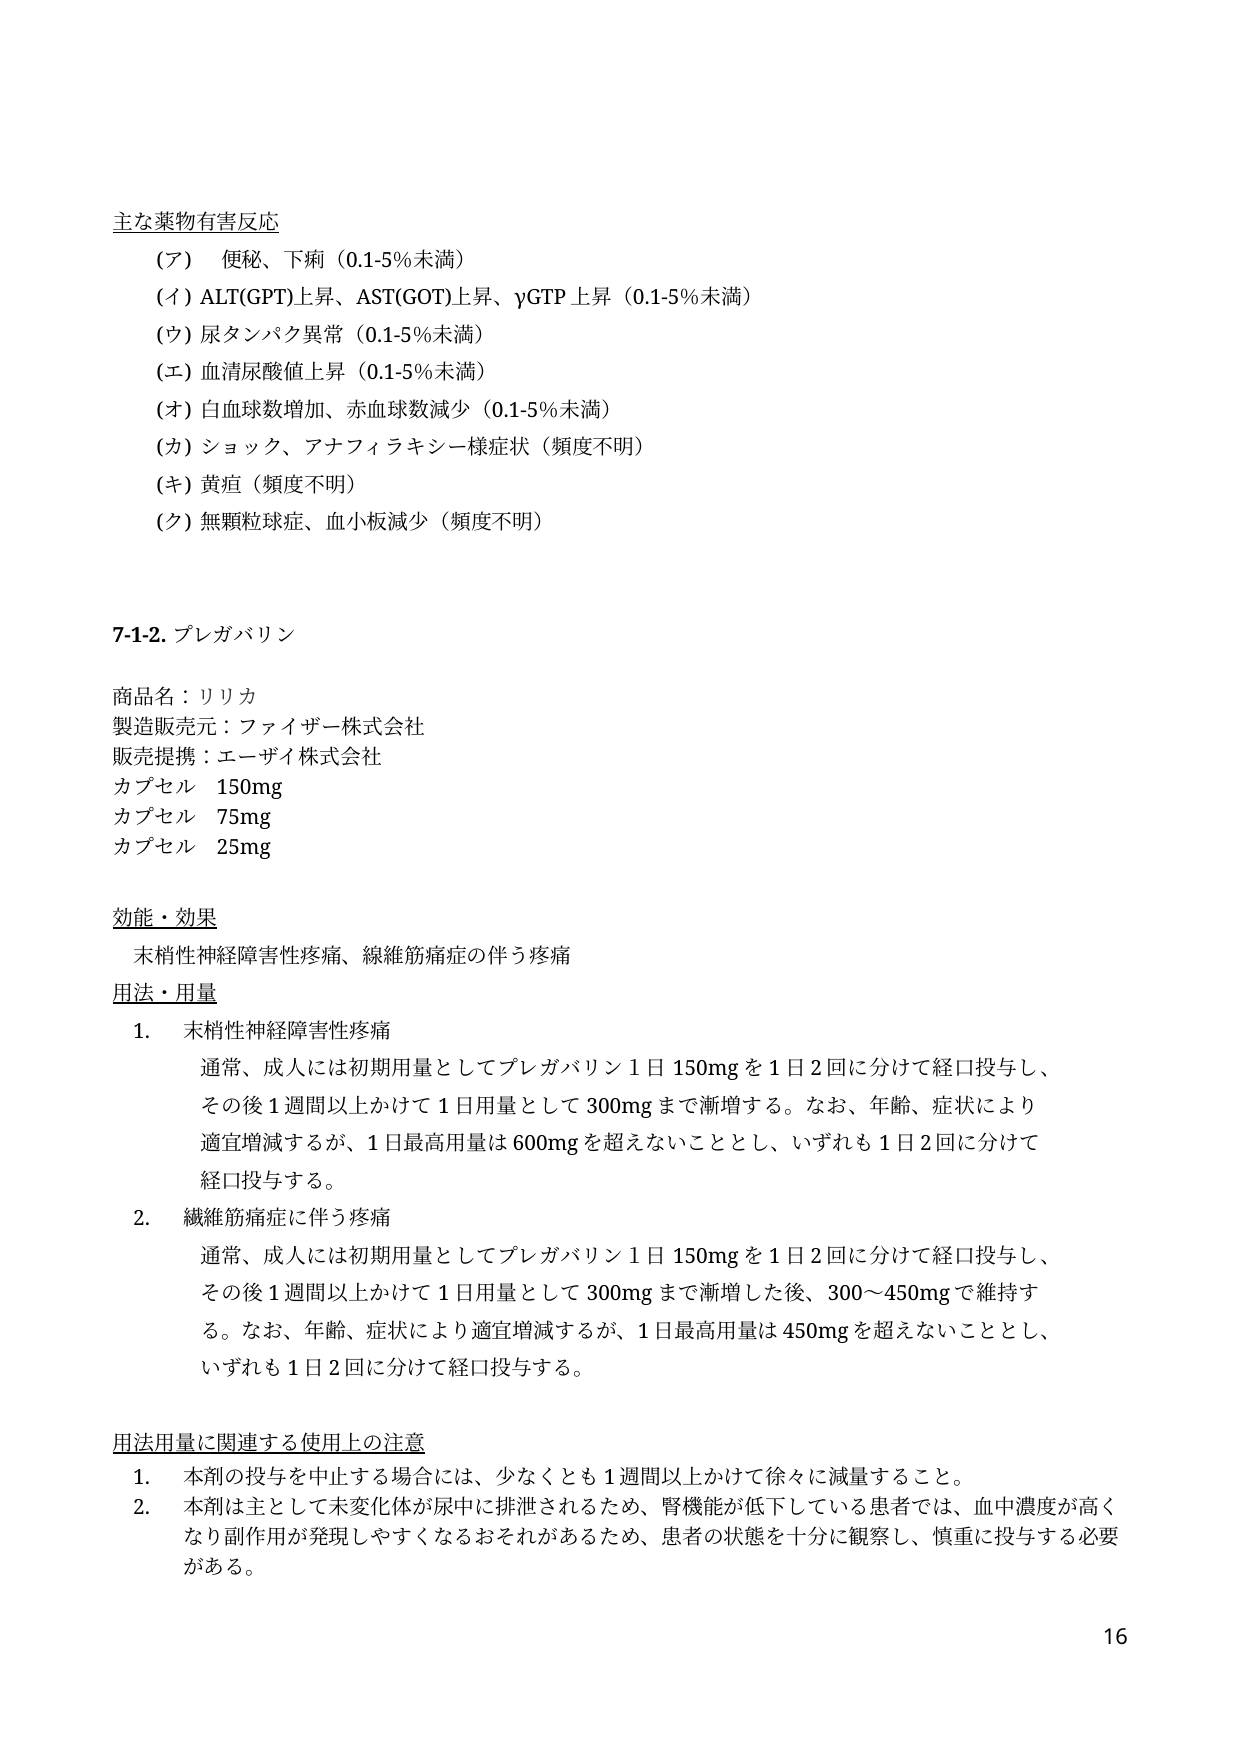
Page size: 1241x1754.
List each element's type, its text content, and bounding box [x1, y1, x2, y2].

text 商品名：リリカ [112, 680, 1128, 710]
text カプセル 75mg [112, 800, 1128, 830]
list 便秘、下痢（0.1‐5％未満） [156, 239, 1128, 277]
text 効能・効果 [112, 898, 1040, 935]
list ALT(GPT)上昇、AST(GOT)上昇、γGTP上昇（0.1‐5％未満） [156, 277, 1128, 314]
list 本剤の投与を中止する場合には、少なくとも1週間以上かけて徐々に減量すること。 [133, 1460, 1128, 1491]
text 主な薬物有害反応 [112, 202, 1040, 239]
list 繊維筋痛症に伴う疼痛 [133, 1198, 1040, 1235]
text 用法用量に関連する使用上の注意 [112, 1423, 1040, 1460]
text 末梢性神経障害性疼痛、線維筋痛症の伴う疼痛 [112, 935, 1040, 973]
text 7-1-2. プレガバリン [112, 614, 1040, 652]
list 無顆粒球症、血小板減少（頻度不明） [156, 502, 1128, 539]
text 製造販売元：ファイザー株式会社 [112, 710, 1128, 740]
list ショック、アナフィラキシー様症状（頻度不明） [156, 427, 1128, 464]
list 白血球数増加、赤血球数減少（0.1‐5％未満） [156, 389, 1128, 427]
text カプセル 25mg [112, 830, 1128, 860]
text 用法・用量 [112, 973, 1040, 1010]
list 本剤は主として未変化体が尿中に排泄されるため、腎機能が低下している患者では、血中濃度が高くなり副作用が発現しやすくなるおそれがあるため、患者の状態を十分に観察し、慎重に投与する必要がある。 [133, 1491, 1128, 1580]
list 尿タンパク異常（0.1‐5％未満） [156, 314, 1128, 352]
text 通常、成人には初期用量としてプレガバリン１日150mgを1日2回に分けて経口投与し、その後1週間以上かけて1日用量として300mgまで漸増する。なお、年齢、症状により適宜増減するが、1日最高用量は600mgを超えないこととし、いずれも1日2回に分けて経口投与する。 [200, 1048, 1040, 1198]
text 通常、成人には初期用量としてプレガバリン１日150mgを1日2回に分けて経口投与し、その後1週間以上かけて1日用量として300mgまで漸増した後、300〜450mgで維持する。なお、年齢、症状により適宜増減するが、1日最高用量は450mgを超えないこととし、いずれも1日2回に分けて経口投与する。 [200, 1235, 1040, 1385]
list 血清尿酸値上昇（0.1‐5％未満） [156, 352, 1128, 389]
list 黄疸（頻度不明） [156, 464, 1128, 502]
list 末梢性神経障害性疼痛 [133, 1010, 1040, 1048]
text カプセル 150mg [112, 770, 1128, 800]
text 販売提携：エーザイ株式会社 [112, 740, 1128, 770]
